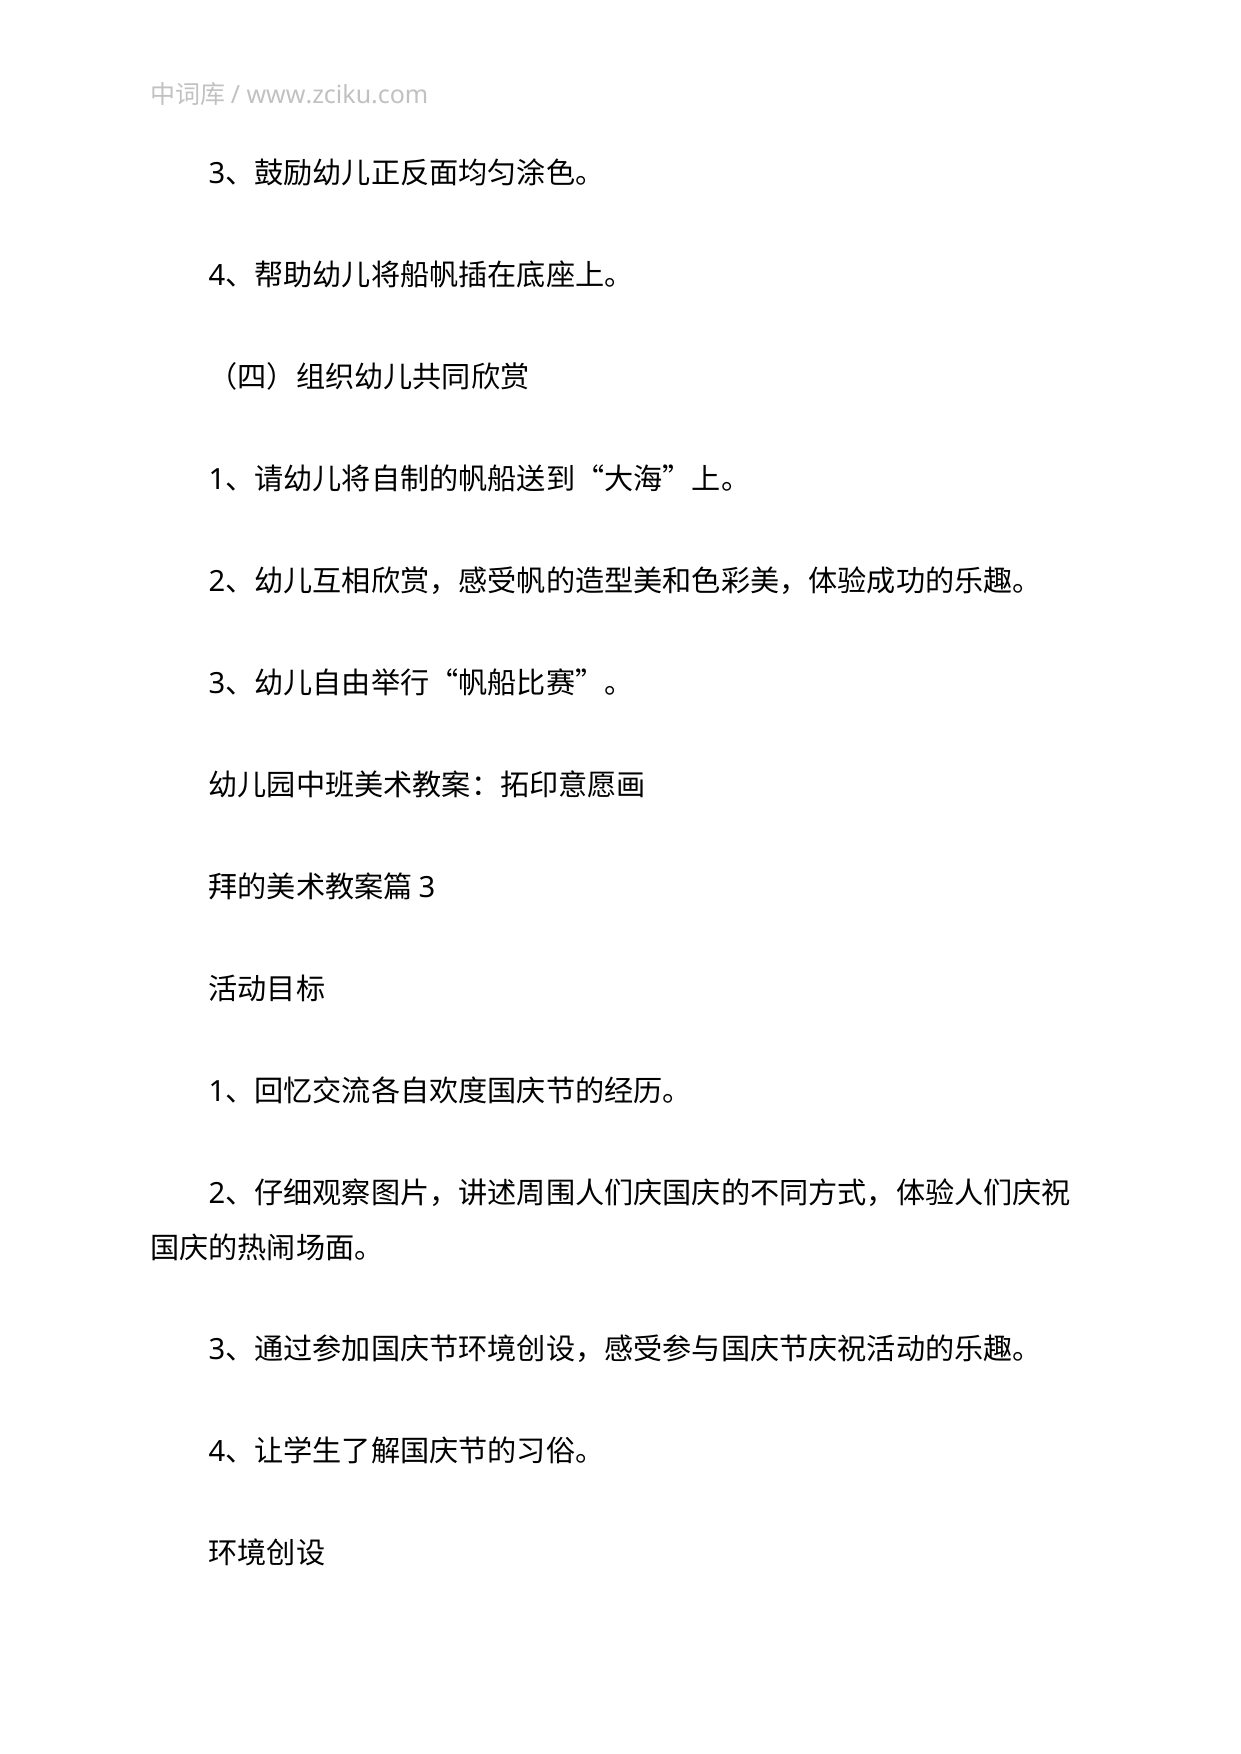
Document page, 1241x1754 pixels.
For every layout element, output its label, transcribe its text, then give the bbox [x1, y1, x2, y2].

text 1、回忆交流各自欢度国庆节的经历。 [150, 1067, 1090, 1109]
text 2、幼儿互相欣赏，感受帆的造型美和色彩美，体验成功的乐趣。 [150, 558, 1090, 600]
text 活动目标 [150, 965, 1090, 1008]
text 幼儿园中班美术教案：拓印意愿画 [150, 762, 1090, 804]
text 3、通过参加国庆节环境创设，感受参与国庆节庆祝活动的乐趣。 [150, 1326, 1090, 1368]
text 4、帮助幼儿将船帆插在底座上。 [150, 252, 1090, 294]
text （四）组织幼儿共同欣赏 [150, 354, 1090, 396]
text 拜的美术教案篇3 [150, 863, 1090, 906]
text 2、仔细观察图片，讲述周围人们庆国庆的不同方式，体验人们庆祝国庆的热闹场面。 [150, 1169, 1090, 1266]
text 3、鼓励幼儿正反面均匀涂色。 [150, 150, 1090, 192]
text 1、请幼儿将自制的帆船送到“大海”上。 [150, 456, 1090, 498]
text 4、让学生了解国庆节的习俗。 [150, 1428, 1090, 1470]
text 环境创设 [150, 1530, 1090, 1572]
text 3、幼儿自由举行“帆船比赛”。 [150, 660, 1090, 702]
